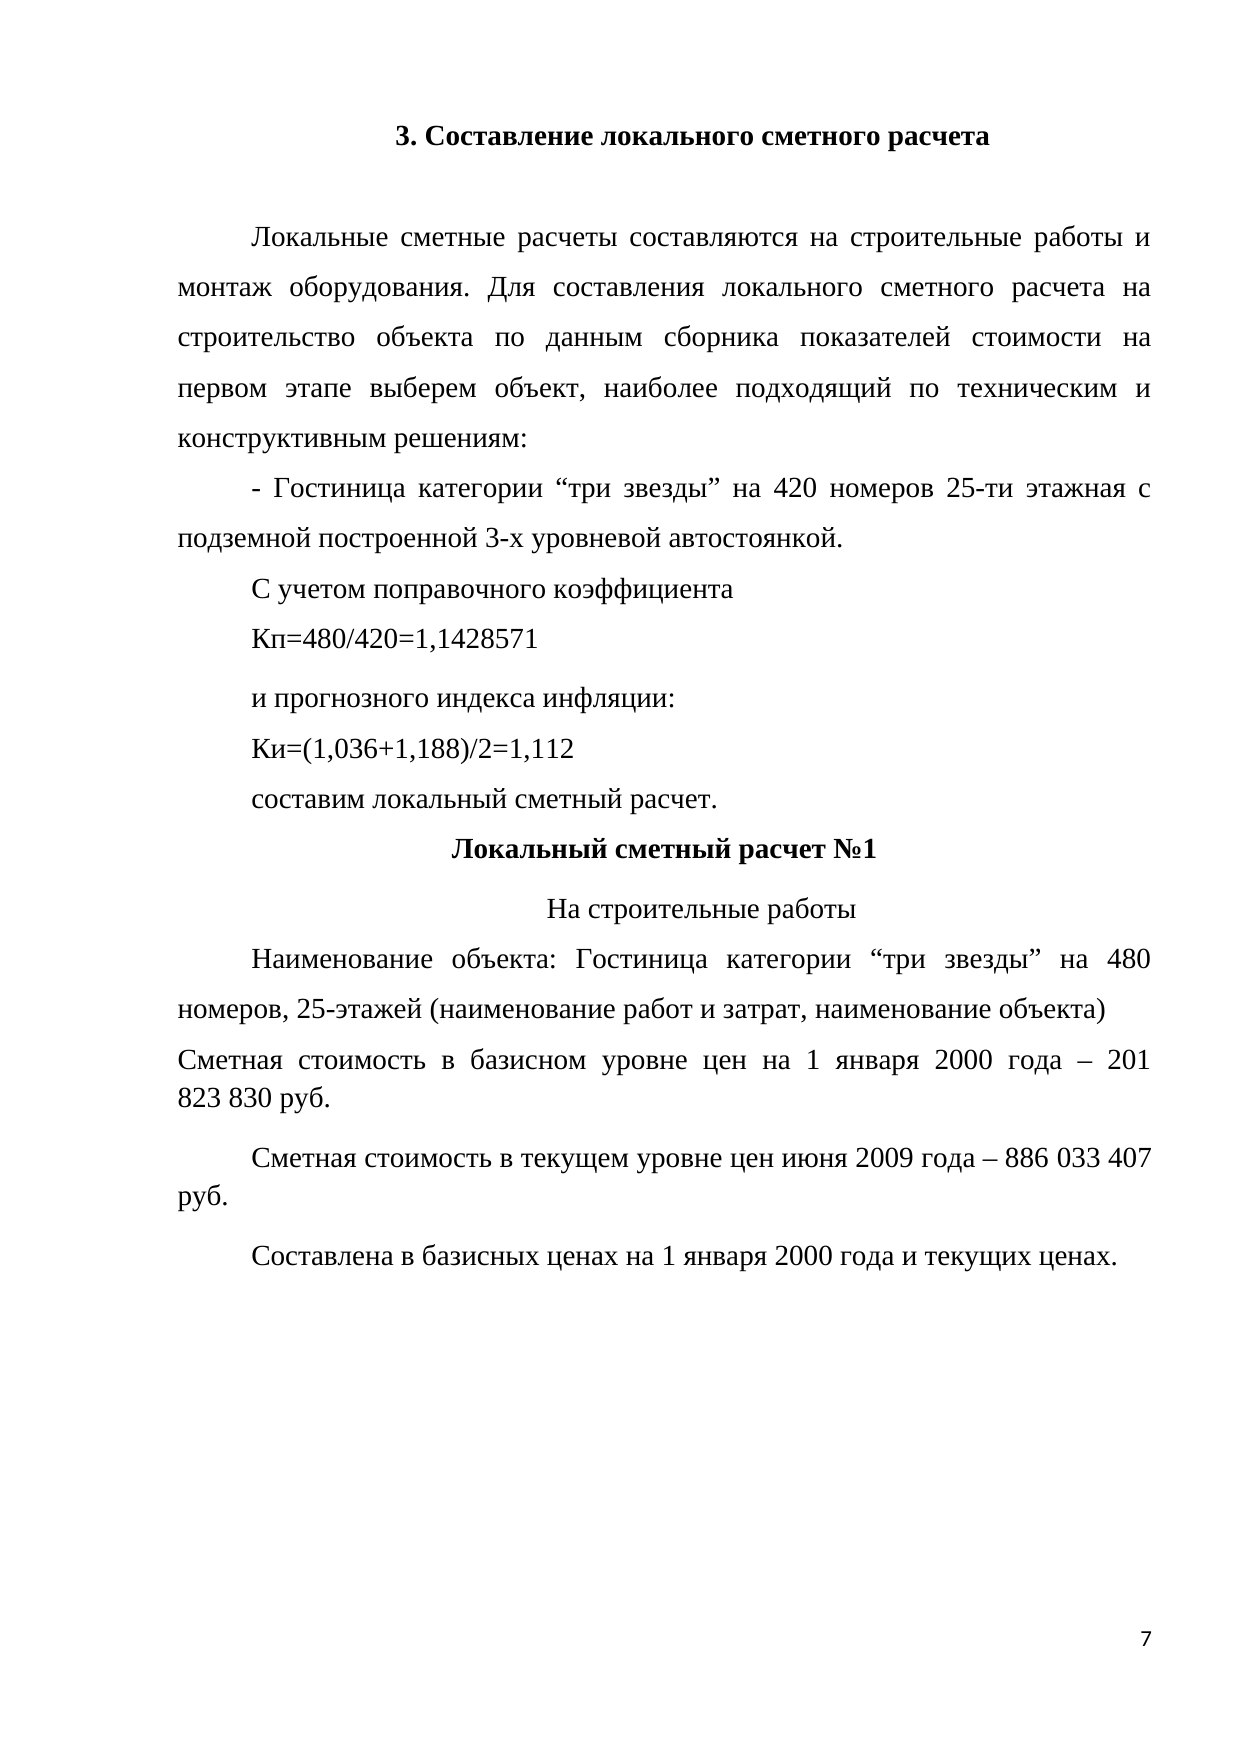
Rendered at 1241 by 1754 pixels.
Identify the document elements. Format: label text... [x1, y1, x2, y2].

text Кп=480/420=1,1428571 [177, 621, 1152, 655]
text - Гостиница категории “три звезды” на 420 номеров 25-ти этажная с подземной построенной 3-х уровневой автостоянкой. [177, 470, 1152, 554]
text Сметная стоимость в текущем уровне цен июня 2009 года – 886 033 407 руб. [177, 1140, 1152, 1212]
text Сметная стоимость в базисном уровне цен на 1 января 2000 года – 201 823 830 руб. [177, 1042, 1152, 1114]
text Наименование объекта: Гостиница категории “три звезды” на 480 номеров, 25-этажей (наименование работ и затрат, наименование объекта) [177, 941, 1152, 1025]
text На строительные работы [177, 891, 1152, 924]
text 3. Составление локального сметного расчета [177, 118, 1152, 152]
text Локальный сметный расчет №1 [177, 832, 1152, 865]
text С учетом поправочного коэффициента [177, 571, 1152, 604]
text Локальные сметные расчеты составляются на строительные работы и монтаж оборудования. Для составления локального сметного расчета на строительство объекта по данным сборника показателей стоимости на первом этапе выберем объект, наиболее подходящий по техническим и конструктивным решениям: [177, 219, 1152, 453]
text и прогнозного индекса инфляции: [177, 681, 1152, 714]
text Составлена в базисных ценах на 1 января 2000 года и текущих ценах. [177, 1238, 1152, 1271]
text составим локальный сметный расчет. [177, 781, 1152, 815]
text Ки=(1,036+1,188)/2=1,112 [177, 731, 1152, 764]
